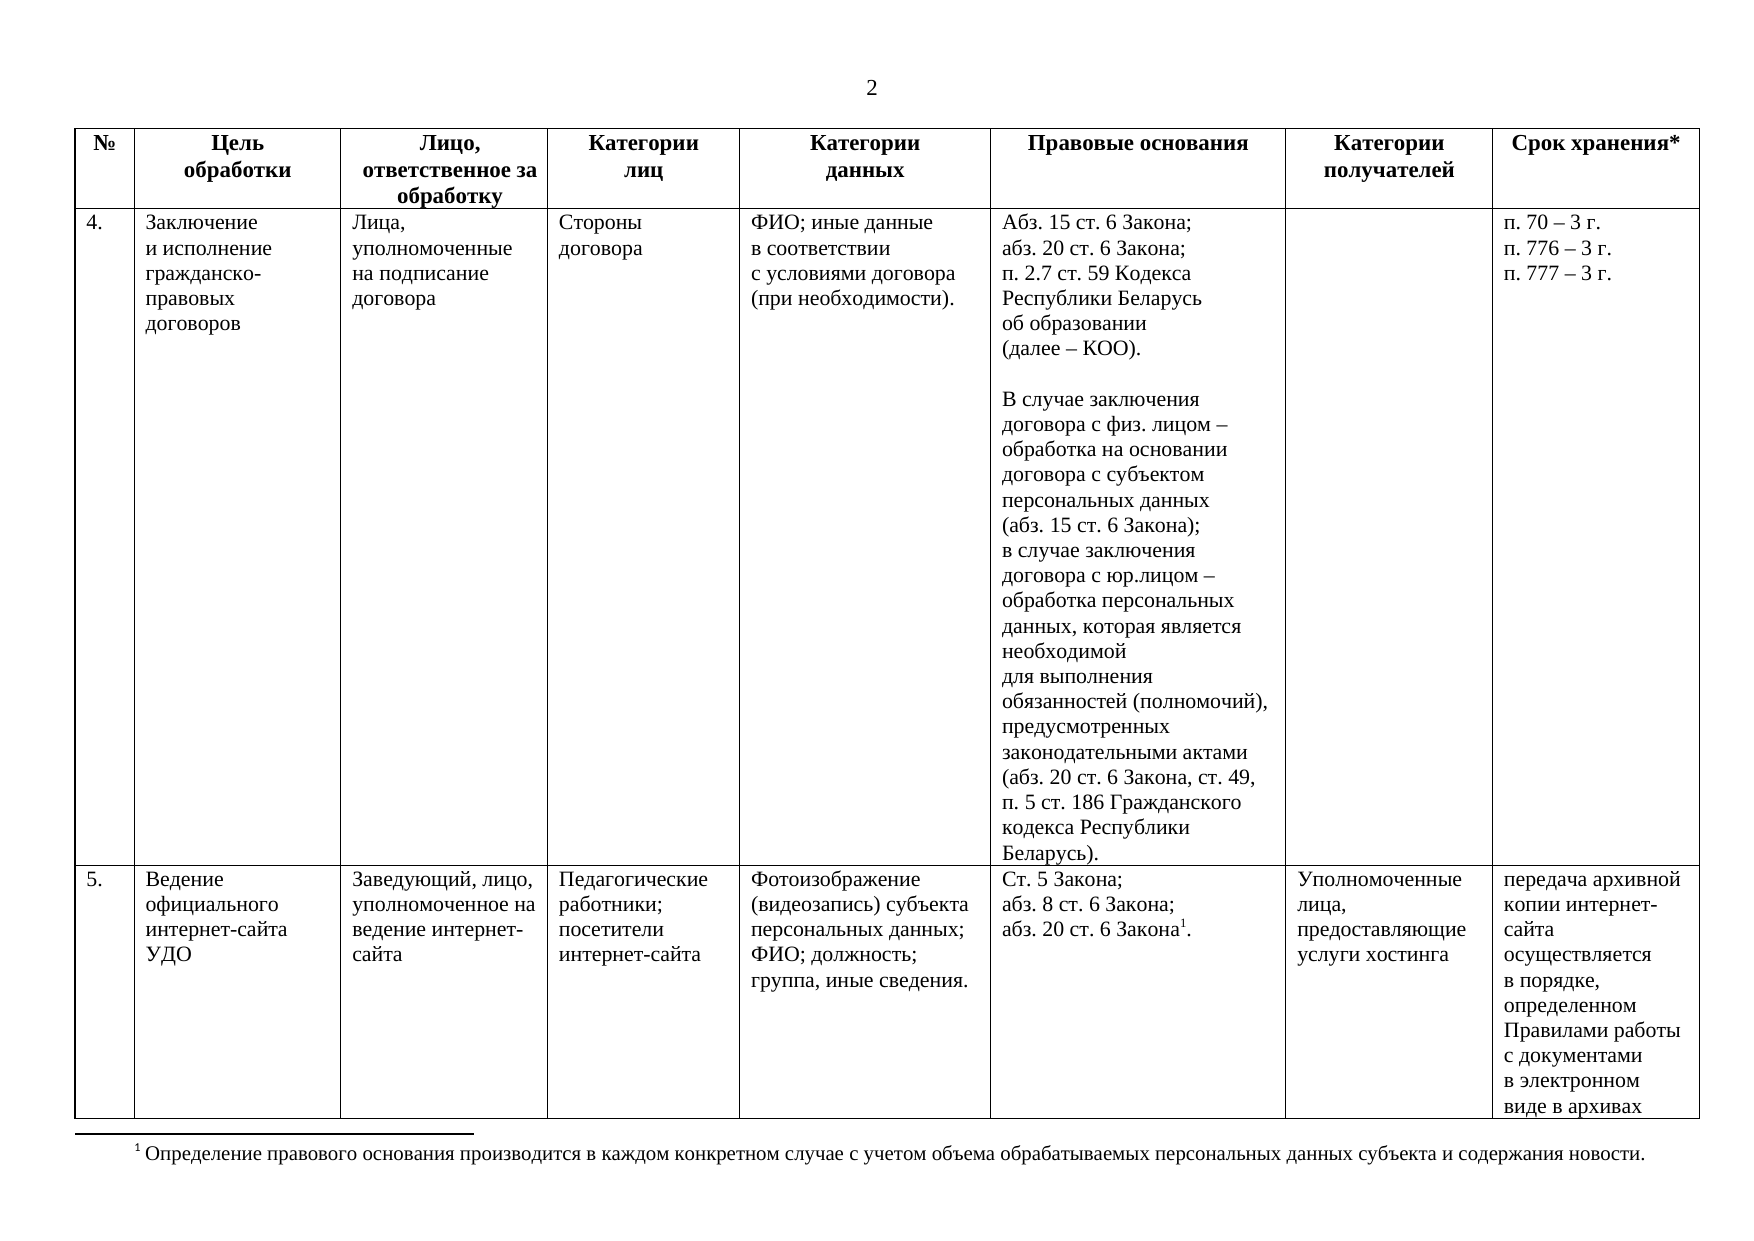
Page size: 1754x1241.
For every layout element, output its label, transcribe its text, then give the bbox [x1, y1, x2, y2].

table_cell Лица, уполномоченные на подписание договора [341, 209, 547, 865]
table_header Цель обработки [135, 129, 340, 208]
table_cell ФИО; иные данные в соответствии с условиями договора (при необходимости). [740, 209, 990, 865]
table_cell 4. [76, 209, 134, 865]
table_header Правовые основания [991, 129, 1285, 208]
table_header № [76, 129, 134, 208]
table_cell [341, 866, 547, 1118]
table_header Категории получателей [1286, 129, 1492, 208]
table_cell п. 70 – 3 г. п. 776 – 3 г. п. 777 – 3 г. [1493, 209, 1699, 865]
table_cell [548, 866, 739, 1118]
table_cell Абз. 15 ст. 6 Закона; абз. 20 ст. 6 Закона; п. 2.7 ст. 59 Кодекса Республики Беларусь об образовании (далее – КОО). В случае заключения договора с физ. лицом – обработка на основании договора с субъектом персональных данных (абз. 15 ст. 6 Закона); в случае заключения договора с юр.лицом – обработка персональных данных, которая является необходимой для выполнения обязанностей (полномочий), предусмотренных законодательными актами (абз. 20 ст. 6 Закона, ст. 49, п. 5 ст. 186 Гражданского кодекса Республики Беларусь). [991, 209, 1285, 865]
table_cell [991, 866, 1285, 1118]
table_cell 5. [76, 866, 134, 1118]
table_cell [1286, 209, 1492, 865]
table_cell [1493, 866, 1699, 1118]
table_header Лицо, ответственное за обработку [341, 129, 547, 208]
table_header Категории данных [740, 129, 990, 208]
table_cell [740, 866, 990, 1118]
table_cell Ведение официального интернет-сайта УДО [135, 866, 340, 1118]
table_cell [1286, 866, 1492, 1118]
table_cell Стороны договора [548, 209, 739, 865]
table_header Категории лиц [548, 129, 739, 208]
table_header Срок хранения* [1493, 129, 1699, 208]
table_cell Заключение и исполнение гражданско-правовых договоров [135, 209, 340, 865]
